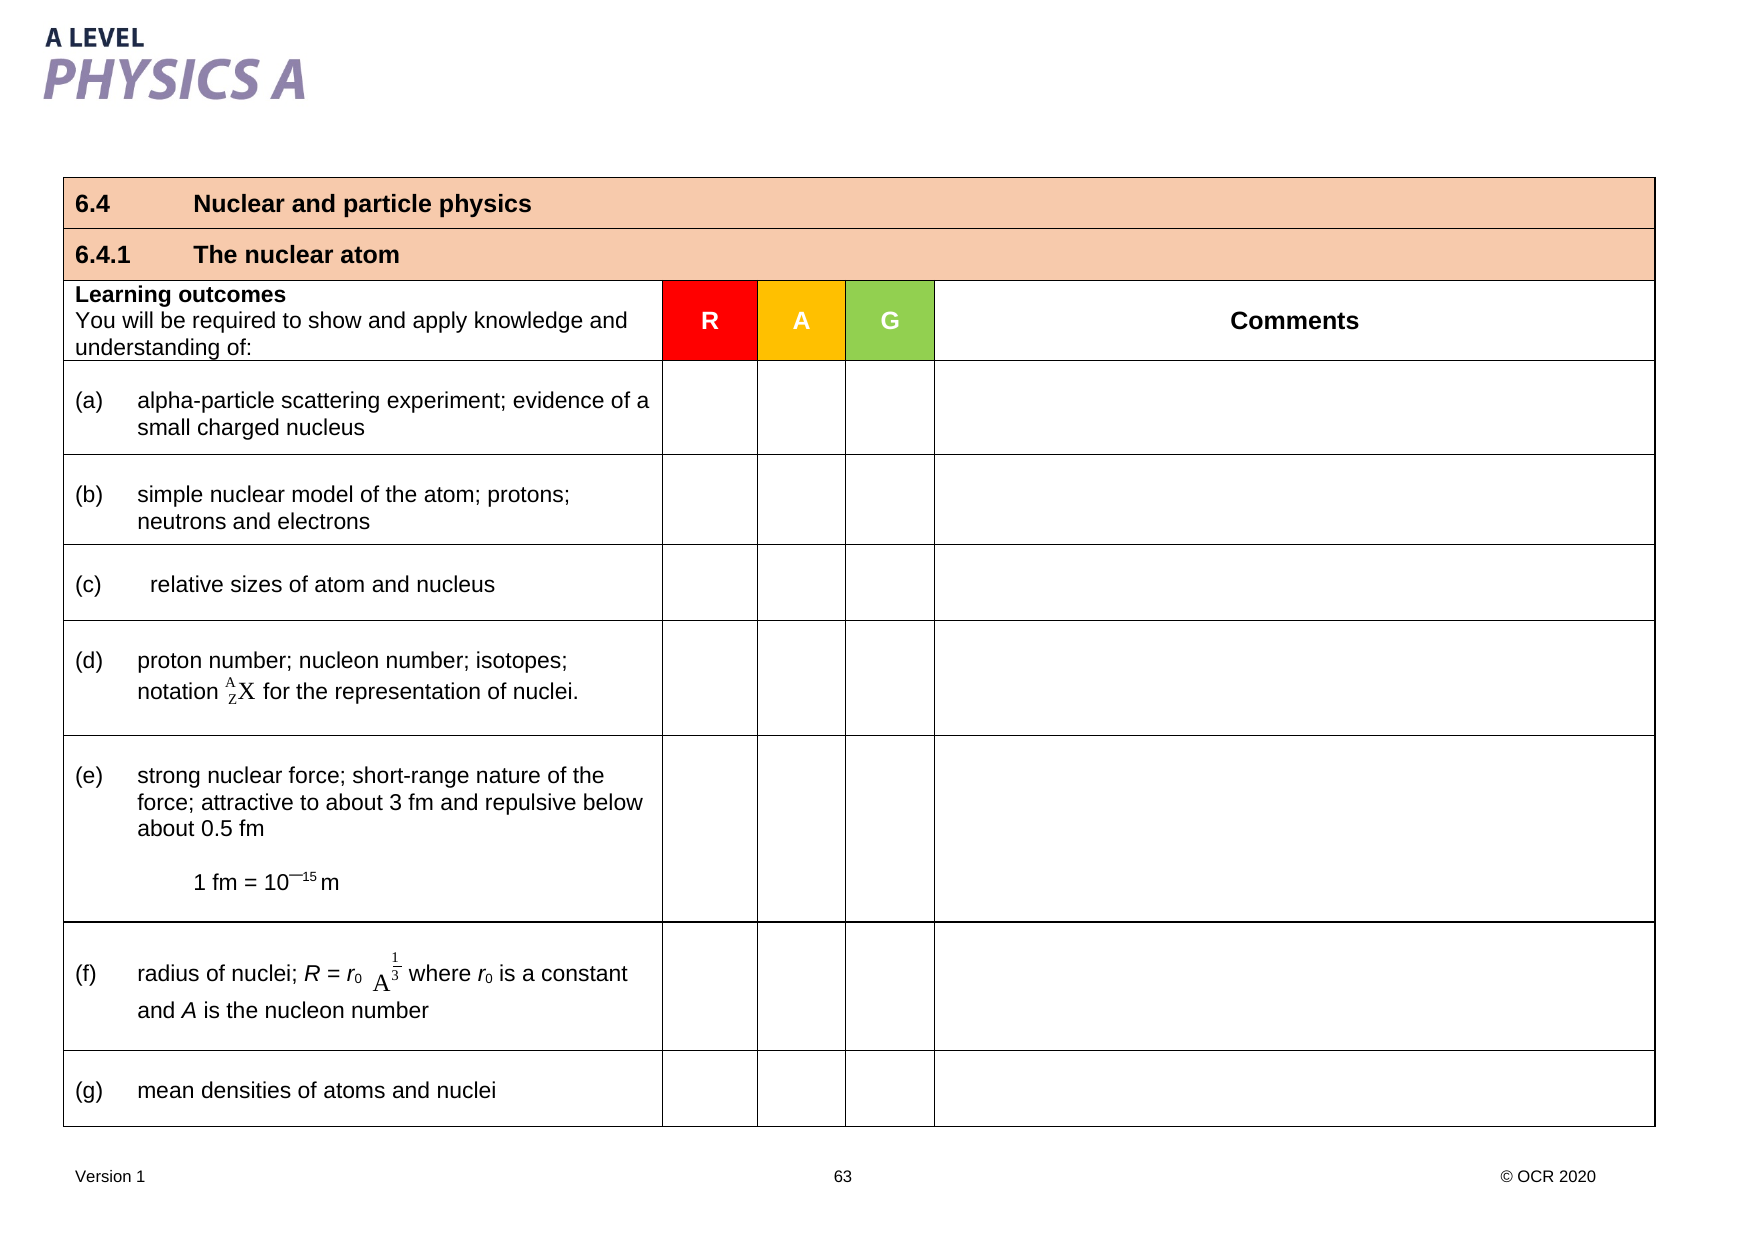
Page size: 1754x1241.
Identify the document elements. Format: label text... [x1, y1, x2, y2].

table_cell [846, 923, 934, 1049]
table_cell [663, 455, 757, 543]
table_cell Comments [935, 281, 1654, 360]
table_cell (a) alpha-particle scattering experiment; evidence of a small charged nucleus [64, 361, 662, 454]
table_cell [758, 455, 845, 543]
table_cell [846, 621, 934, 735]
table_cell [758, 923, 845, 1049]
table_cell (e) strong nuclear force; short-range nature of the force; attractive to about 3 fm and repulsive below about 0.5 fm 1 fm = 10 ͞ 15 m [64, 736, 662, 921]
table_cell (d) proton number; nucleon number; isotopes; notation for the representation of nuclei. [64, 621, 662, 735]
table_cell A [758, 281, 845, 360]
table_cell [758, 361, 845, 454]
table_cell (g) mean densities of atoms and nuclei [64, 1051, 662, 1126]
table_cell [663, 1051, 757, 1126]
table_cell [846, 545, 934, 620]
table_cell [935, 621, 1654, 735]
table_cell [935, 361, 1654, 454]
table_cell [758, 545, 845, 620]
table_header 6.4 Nuclear and particle physics [64, 178, 1654, 228]
table_cell (c) relative sizes of atom and nucleus [64, 545, 662, 620]
table_cell [935, 736, 1654, 921]
table_cell [758, 736, 845, 921]
table_cell [935, 923, 1654, 1049]
table_cell Learning outcomes You will be required to show and apply knowledge and understanding of: [64, 281, 662, 360]
table_cell [935, 1051, 1654, 1126]
table_cell [758, 1051, 845, 1126]
table_cell [663, 736, 757, 921]
picture [0, 0, 1749, 175]
table_cell [935, 545, 1654, 620]
table_cell [663, 545, 757, 620]
table_cell [663, 621, 757, 735]
table_cell [758, 621, 845, 735]
table_cell [846, 455, 934, 543]
table_cell [663, 361, 757, 454]
table_cell G [846, 281, 934, 360]
table_cell R [663, 281, 757, 360]
table_cell [846, 1051, 934, 1126]
table_cell (b) simple nuclear model of the atom; protons; neutrons and electrons [64, 455, 662, 543]
table_cell (f) radius of nuclei; R = r0 where r0 is a constant and A is the nucleon number [64, 923, 662, 1049]
table_cell [846, 736, 934, 921]
table_cell [663, 923, 757, 1049]
table_cell [935, 455, 1654, 543]
table_cell 6.4.1 The nuclear atom [64, 229, 1654, 280]
table_cell [846, 361, 934, 454]
